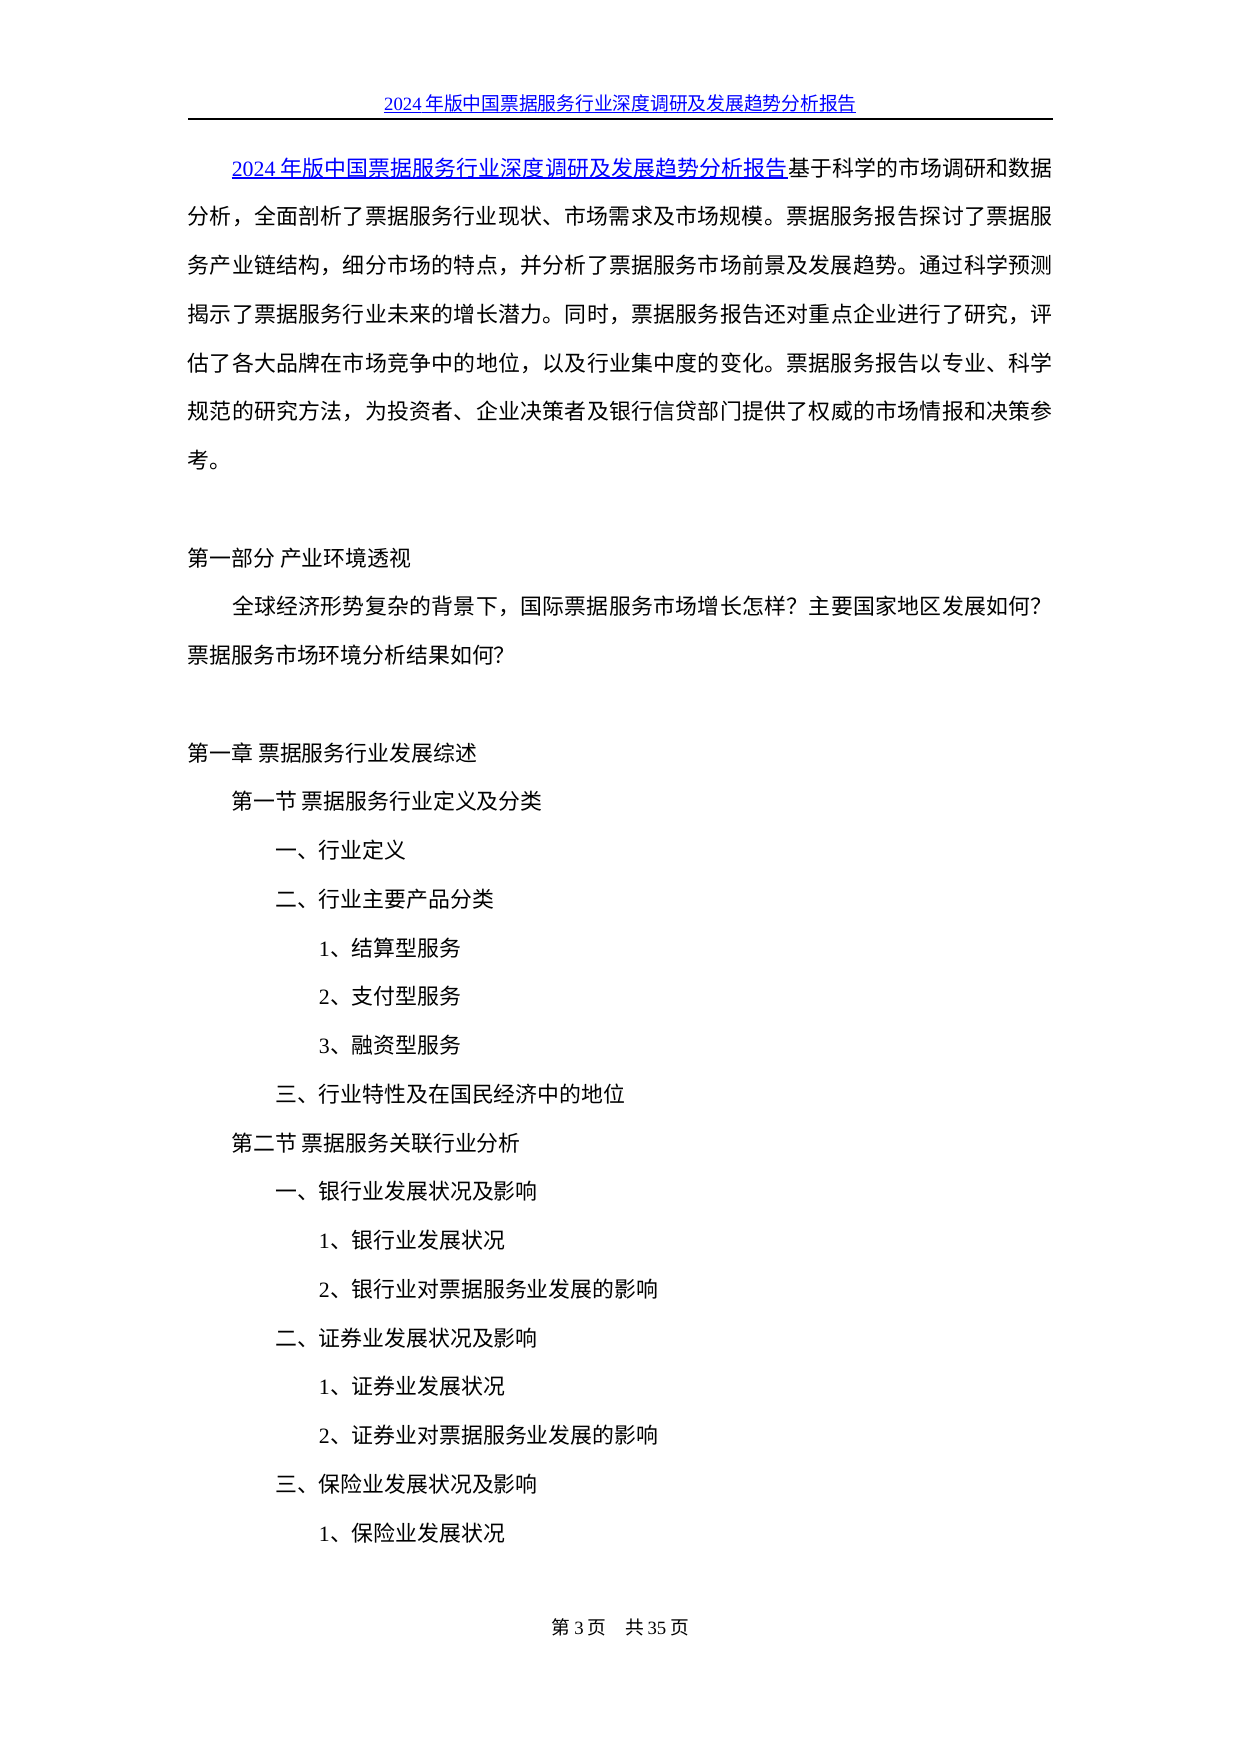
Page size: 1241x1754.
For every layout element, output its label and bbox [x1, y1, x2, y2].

text [187, 150, 1053, 1548]
